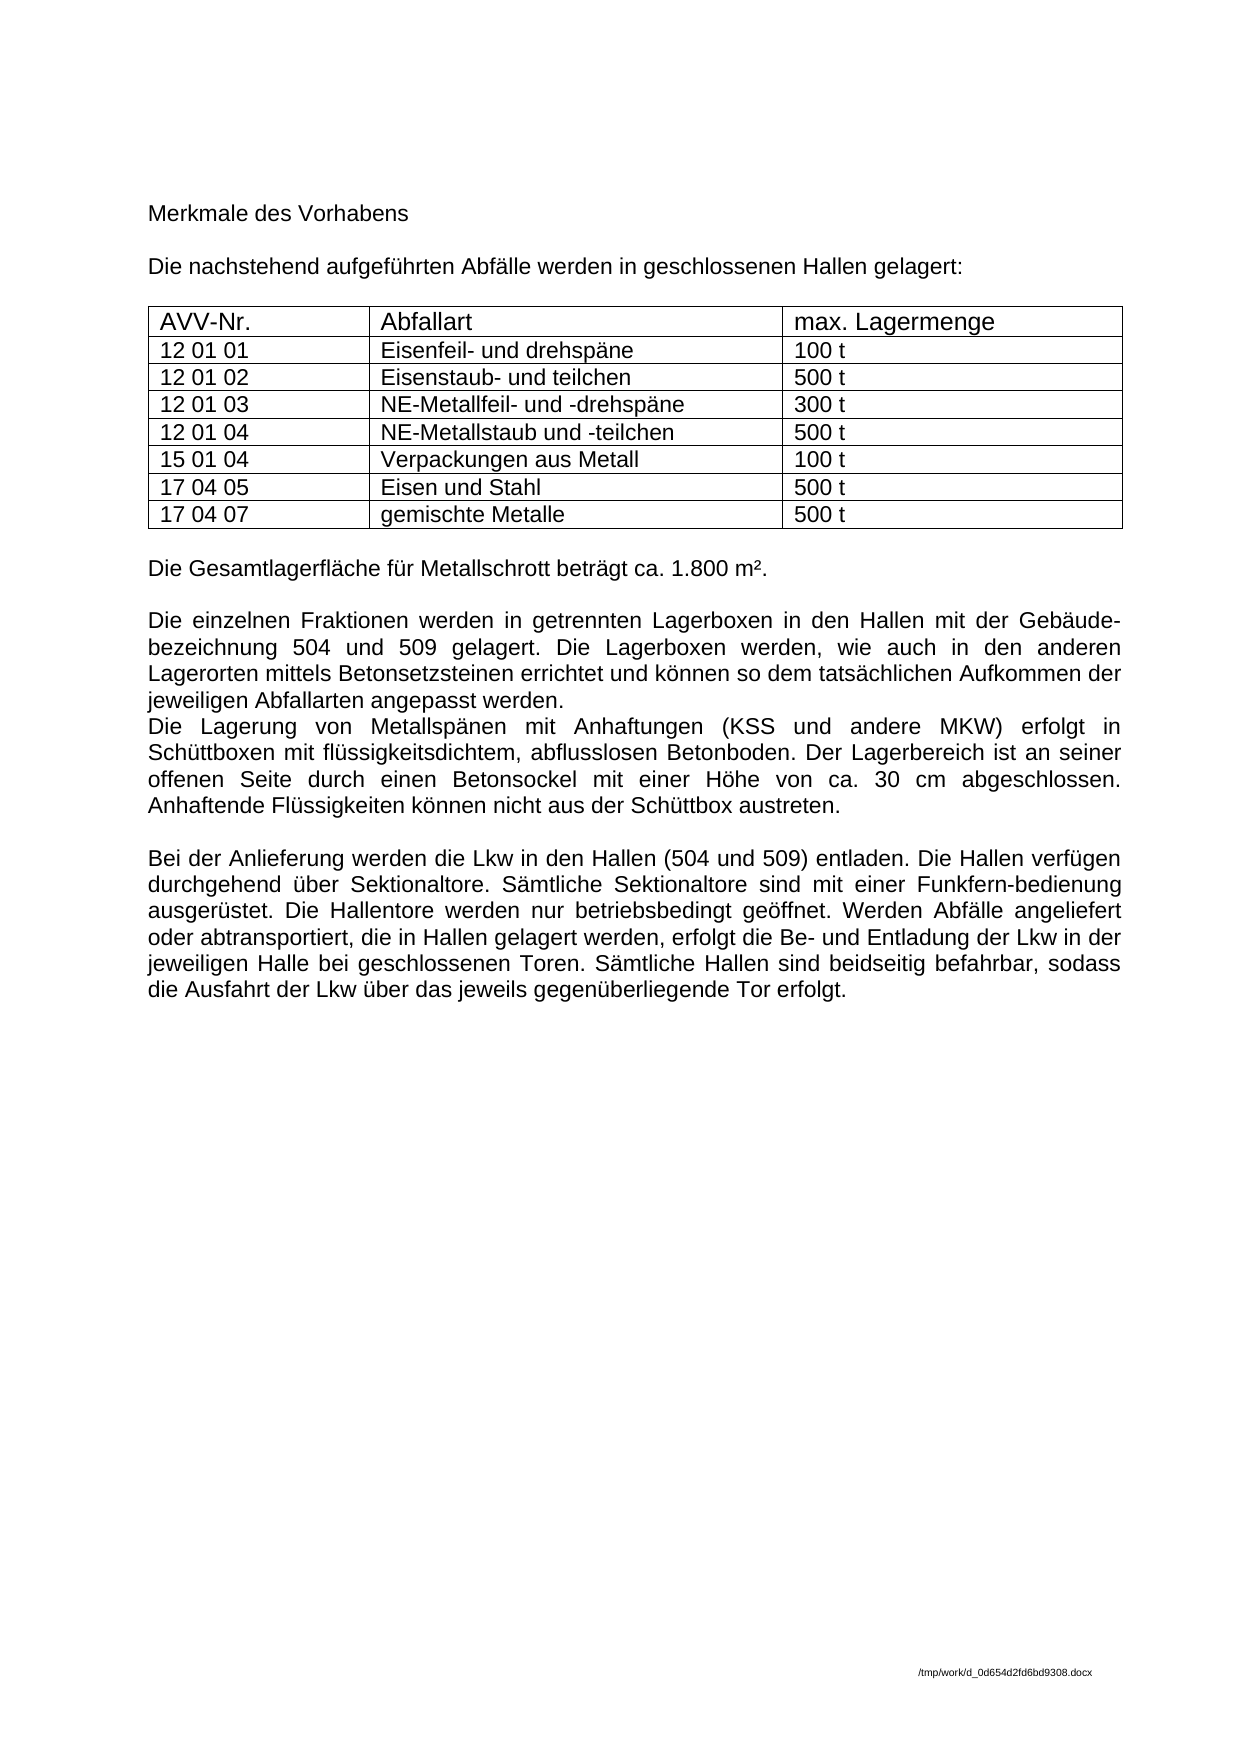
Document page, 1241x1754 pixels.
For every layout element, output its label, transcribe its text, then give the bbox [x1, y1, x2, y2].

text Merkmale des Vorhabens [148, 200, 1122, 227]
text Bei der Anlieferung werden die Lkw in den Hallen (504 und 509) entladen. Die Hallen verfügen durchgehend über Sektionaltore. Sämtliche Sektionaltore sind mit einer Funkfern-bedienung ausgerüstet. Die Hallentore werden nur betriebsbedingt geöffnet. Werden Abfälle angeliefert oder abtransportiert, die in Hallen gelagert werden, erfolgt die Be- und Entladung der Lkw in der jeweiligen Halle bei geschlossenen Toren. Sämtliche Hallen sind beidseitig befahrbar, sodass die Ausfahrt der Lkw über das jeweils gegenüberliegende Tor erfolgt. [148, 845, 1122, 1003]
table_cell 17 04 07 [149, 501, 369, 527]
table_cell NE-Metallstaub und -teilchen [370, 419, 782, 445]
table_cell 12 01 02 [149, 364, 369, 390]
text Die Gesamtlagerfläche für Metallschrott beträgt ca. 1.800 m². [148, 555, 1033, 581]
table_cell 17 04 05 [149, 474, 369, 500]
table_header Abfallart [370, 307, 782, 336]
table_cell 500 t [783, 364, 1122, 390]
table_cell gemischte Metalle [370, 501, 782, 527]
table_cell 100 t [783, 337, 1122, 363]
table_cell Eisen und Stahl [370, 474, 782, 500]
table_header max. Lagermenge [783, 307, 1122, 336]
table_cell Eisenstaub- und teilchen [370, 364, 782, 390]
table_cell 15 01 04 [149, 446, 369, 473]
table_cell 12 01 03 [149, 391, 369, 418]
table_cell 500 t [783, 419, 1122, 445]
table_cell 500 t [783, 501, 1122, 527]
table_cell 300 t [783, 391, 1122, 418]
text Die Lagerung von Metallspänen mit Anhaftungen (KSS und andere MKW) erfolgt in Schüttboxen mit flüssigkeitsdichtem, abflusslosen Betonboden. Der Lagerbereich ist an seiner offenen Seite durch einen Betonsockel mit einer Höhe von ca. 30 cm abgeschlossen. Anhaftende Flüssigkeiten können nicht aus der Schüttbox austreten. [148, 713, 1122, 818]
table_cell 12 01 04 [149, 419, 369, 445]
text Die einzelnen Fraktionen werden in getrennten Lagerboxen in den Hallen mit der Gebäude- bezeichnung 504 und 509 gelagert. Die Lagerboxen werden, wie auch in den anderen Lagerorten mittels Betonsetzsteinen errichtet und können so dem tatsächlichen Aufkommen der jeweiligen Abfallarten angepasst werden. [148, 607, 1122, 713]
text Die nachstehend aufgeführten Abfälle werden in geschlossenen Hallen gelagert: [148, 253, 1122, 279]
table_cell Eisenfeil- und drehspäne [370, 337, 782, 363]
table_cell Verpackungen aus Metall [370, 446, 782, 473]
table_header AVV-Nr. [149, 307, 369, 336]
table_cell 500 t [783, 474, 1122, 500]
table_cell 12 01 01 [149, 337, 369, 363]
table_cell NE-Metallfeil- und -drehspäne [370, 391, 782, 418]
table_cell 100 t [783, 446, 1122, 473]
